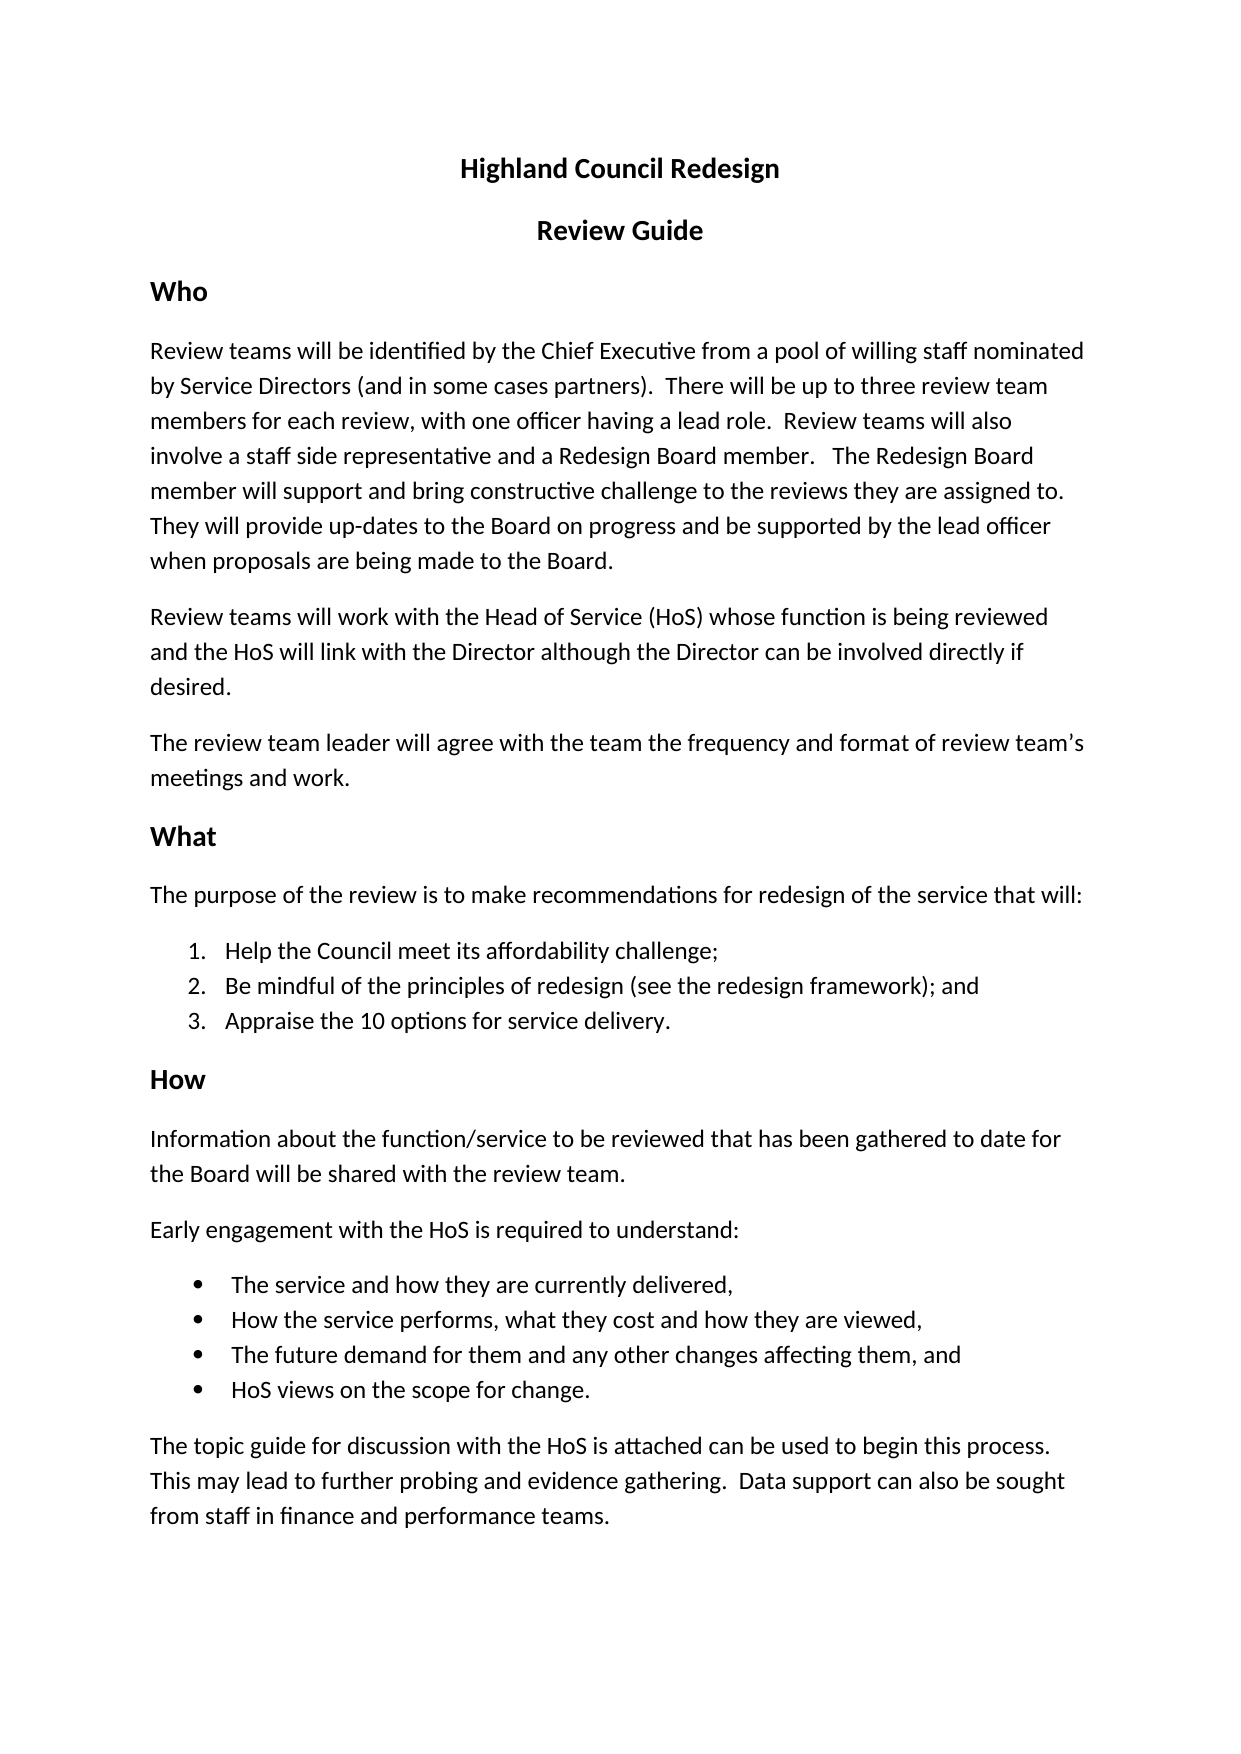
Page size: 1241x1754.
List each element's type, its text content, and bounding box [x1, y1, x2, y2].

text Early engagement with the HoS is required to understand: [150, 1214, 1090, 1244]
list HoS views on the scope for change. [194, 1375, 1090, 1405]
list Help the Council meet its affordability challenge; [187, 935, 1090, 966]
list How the service performs, what they cost and how they are viewed, [194, 1305, 1090, 1335]
text How [150, 1061, 1090, 1097]
text What [150, 818, 1090, 853]
text Review teams will be identified by the Chief Executive from a pool of willing staff nominated by Service Directors (and in some cases partners). There will be up to three review team members for each review, with one officer having a lead role. Review teams will also involve a staff side representative and a Redesign Board member. The Redesign Board member will support and bring constructive challenge to the reviews they are assigned to. They will provide up-dates to the Board on progress and be supported by the lead officer when proposals are being made to the Board. [150, 335, 1090, 576]
text Highland Council Redesign [150, 150, 1090, 186]
list Appraise the 10 options for service delivery. [187, 1005, 1090, 1036]
text The review team leader will agree with the team the frequency and format of review team’s meetings and work. [150, 727, 1090, 792]
list The future demand for them and any other changes affecting them, and [194, 1340, 1090, 1370]
list Be mindful of the principles of redesign (see the redesign framework); and [187, 970, 1090, 1001]
list The service and how they are currently delivered, [194, 1270, 1090, 1300]
text Who [150, 273, 1090, 309]
text Information about the function/service to be reviewed that has been gathered to date for the Board will be shared with the review team. [150, 1123, 1090, 1188]
text Review Guide [150, 212, 1090, 247]
text The purpose of the review is to make recommendations for redesign of the service that will: [150, 879, 1090, 910]
text The topic guide for discussion with the HoS is attached can be used to begin this process. This may lead to further probing and evidence gathering. Data support can also be sought from staff in finance and performance teams. [150, 1431, 1090, 1531]
text Review teams will work with the Head of Service (HoS) whose function is being reviewed and the HoS will link with the Director although the Director can be involved directly if desired. [150, 601, 1090, 702]
